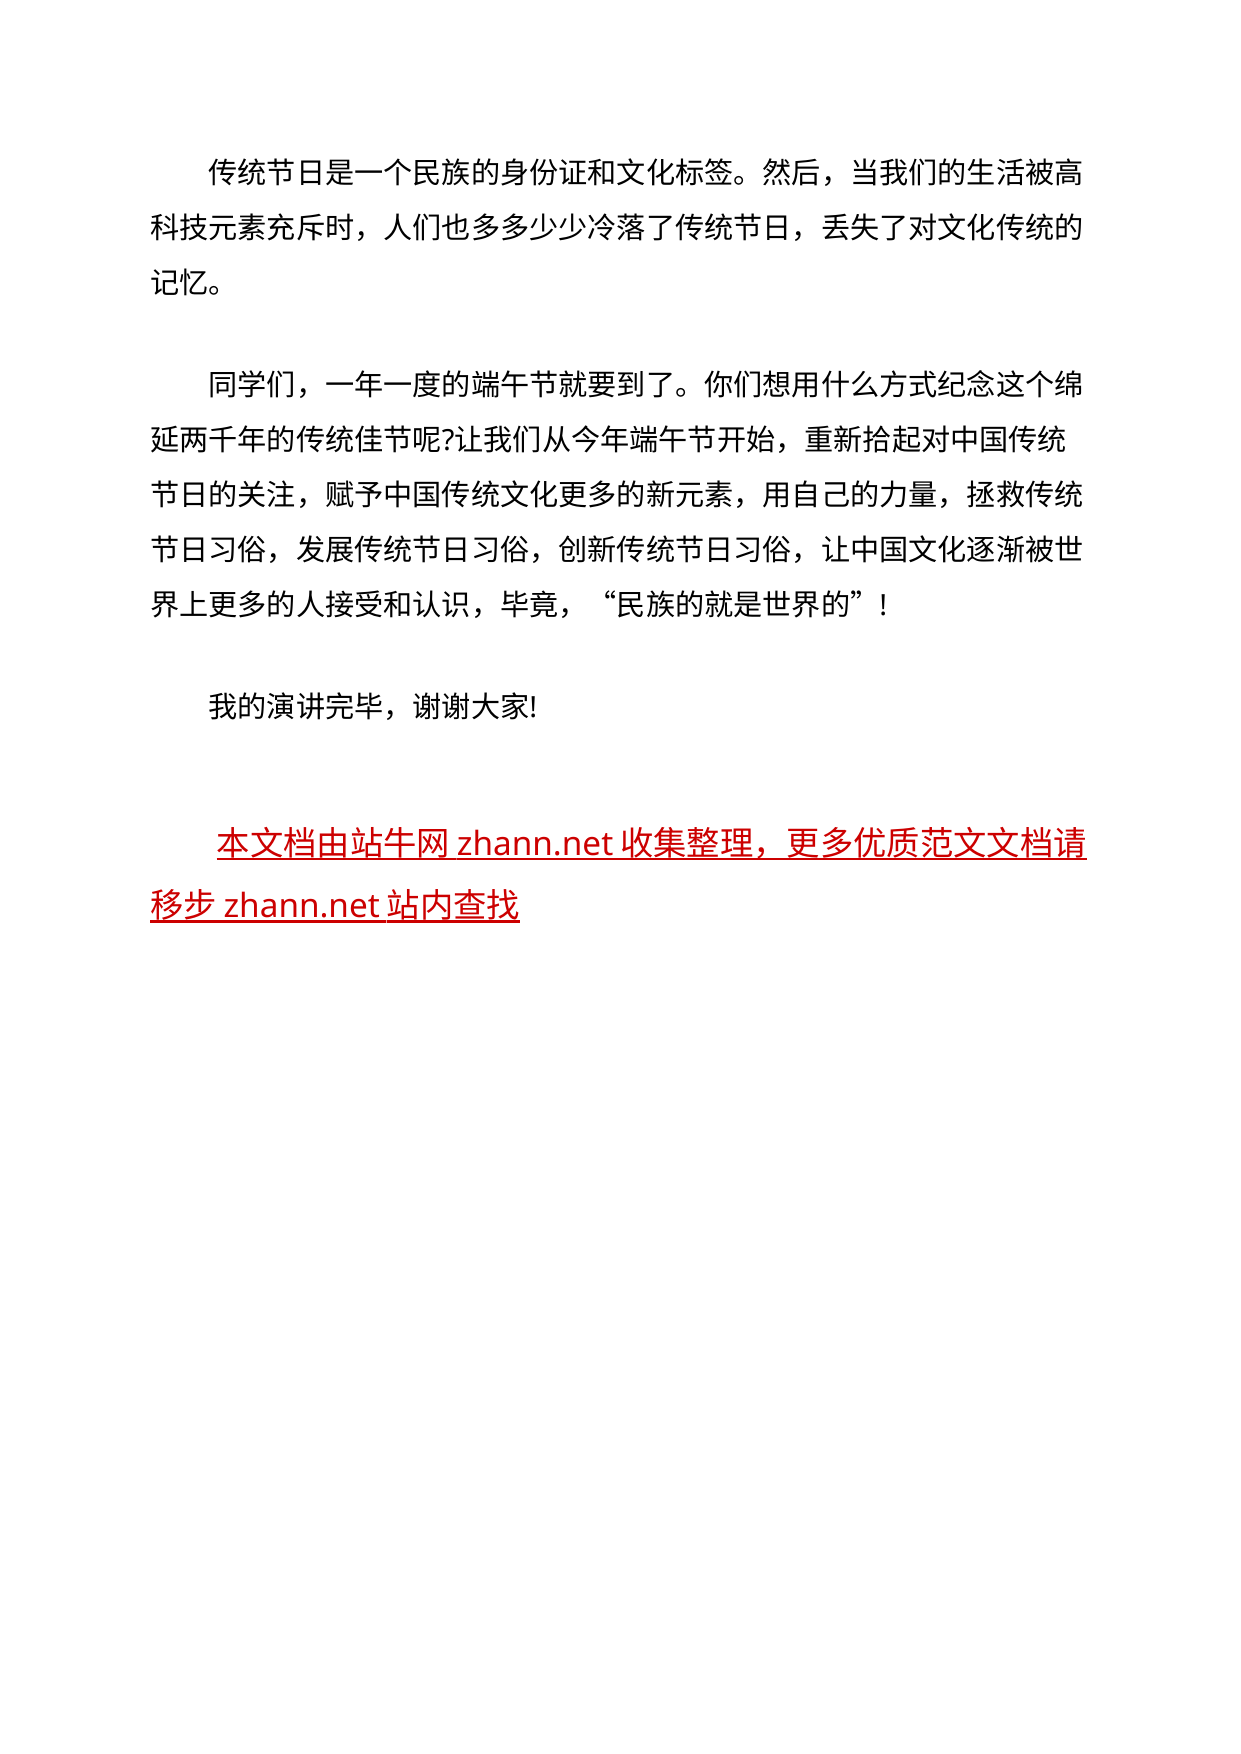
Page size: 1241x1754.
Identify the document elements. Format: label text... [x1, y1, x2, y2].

text 我的演讲完毕，谢谢大家! [150, 683, 1090, 726]
text 本文档由站牛网zhann.net收集整理，更多优质范文文档请移步zhann.net站内查找 [150, 816, 1090, 928]
text 同学们，一年一度的端午节就要到了。你们想用什么方式纪念这个绵延两千年的传统佳节呢?让我们从今年端午节开始，重新拾起对中国传统节日的关注，赋予中国传统文化更多的新元素，用自己的力量，拯救传统节日习俗，发展传统节日习俗，创新传统节日习俗，让中国文化逐渐被世界上更多的人接受和认识，毕竟，“民族的就是世界的”! [150, 362, 1090, 624]
text 传统节日是一个民族的身份证和文化标签。然后，当我们的生活被高科技元素充斥时，人们也多多少少冷落了传统节日，丢失了对文化传统的记忆。 [150, 150, 1090, 302]
